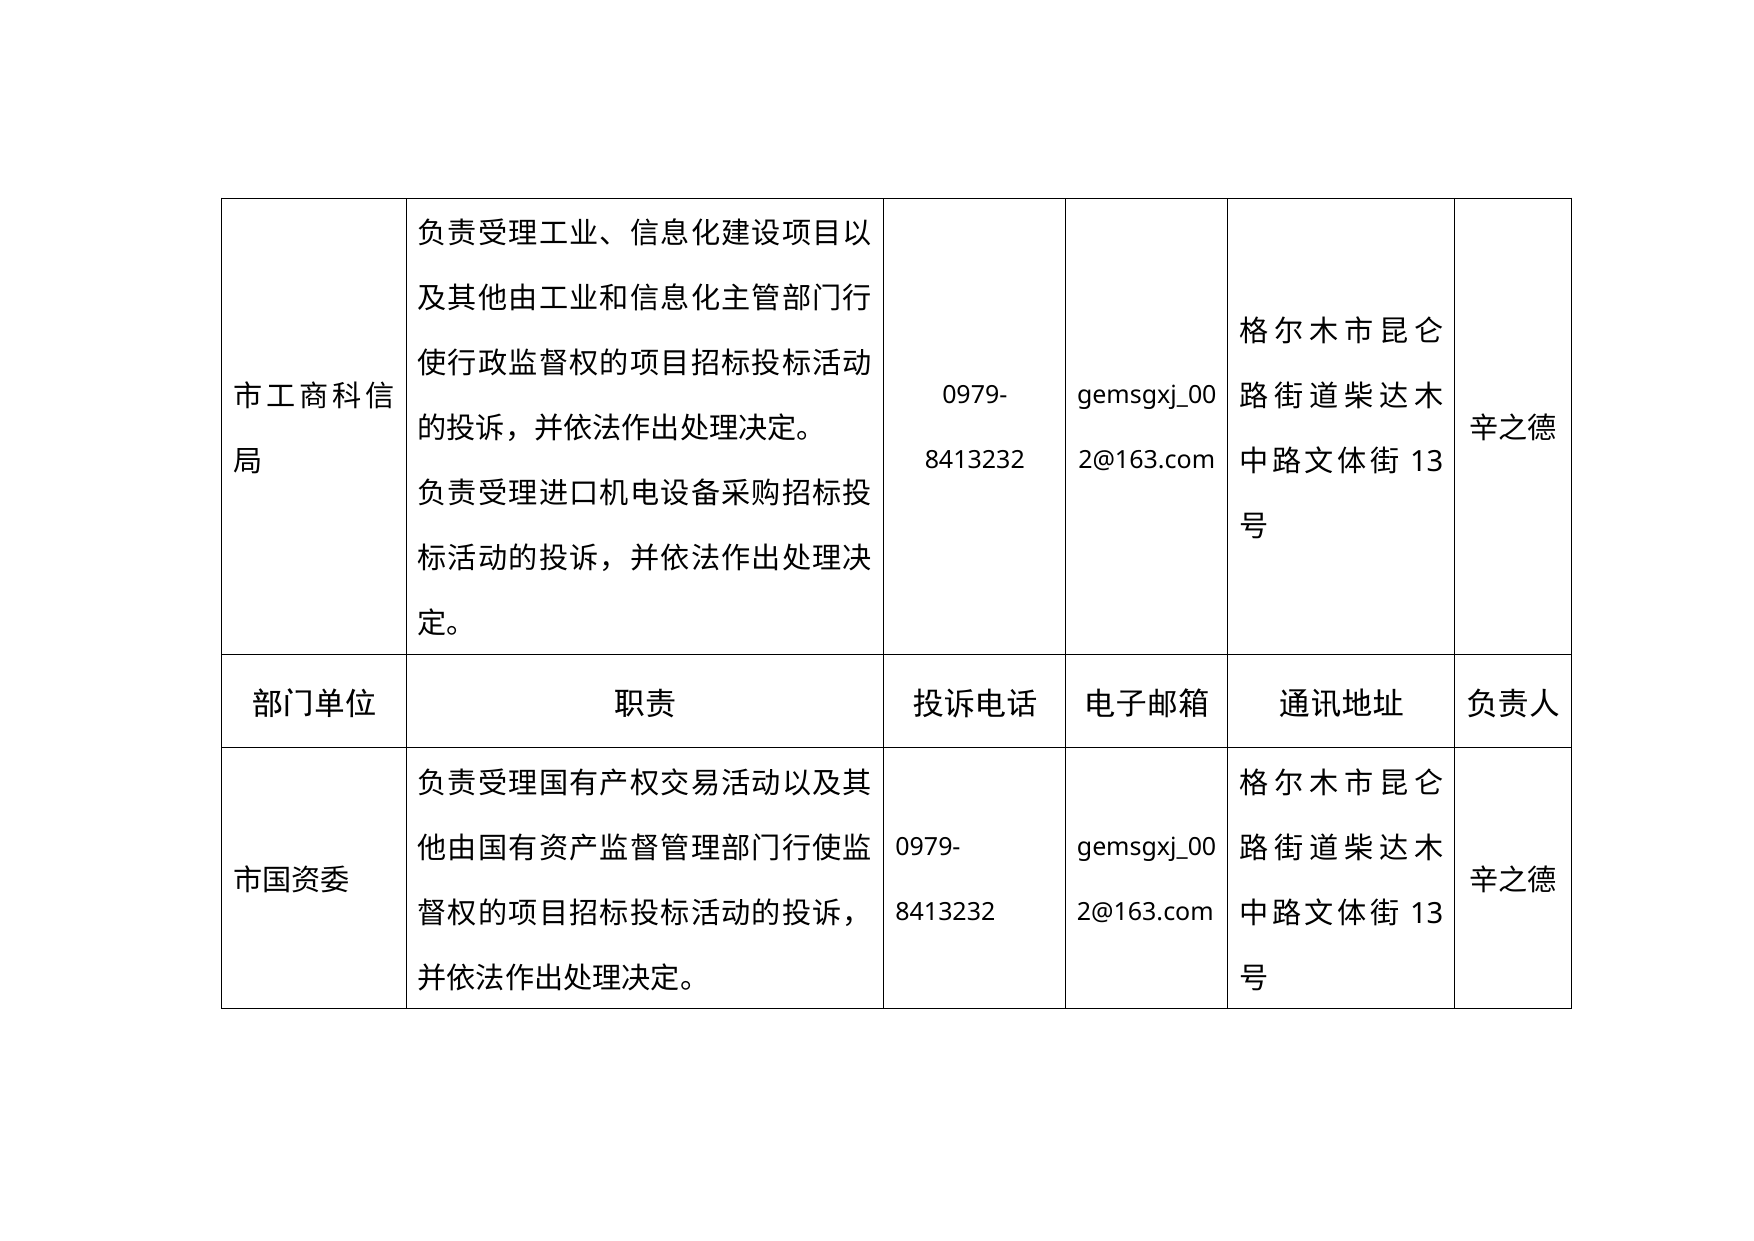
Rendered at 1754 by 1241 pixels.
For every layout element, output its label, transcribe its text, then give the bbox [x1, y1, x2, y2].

table_cell 0979-8413232 [884, 748, 1065, 1008]
table_cell 市国资委 [222, 748, 406, 1008]
table_cell gemsgxj_002@163.com [1066, 199, 1227, 654]
table_cell 市工商科信局 [222, 199, 406, 654]
table_cell 负责人 [1455, 655, 1571, 747]
table_cell 部门单位 [222, 655, 406, 747]
table_cell 职责 [407, 655, 883, 747]
table_cell 投诉电话 [884, 655, 1065, 747]
table_cell 辛之德 [1455, 199, 1571, 654]
table_cell 电子邮箱 [1066, 655, 1227, 747]
table_cell 格尔木市昆仑路街道柴达木中路文体街13号 [1228, 199, 1454, 654]
table_cell 格尔木市昆仑路街道柴达木中路文体街13号 [1228, 748, 1454, 1008]
table_cell 通讯地址 [1228, 655, 1454, 747]
table_cell 负责受理国有产权交易活动以及其他由国有资产监督管理部门行使监督权的项目招标投标活动的投诉，并依法作出处理决定。 [407, 748, 883, 1008]
table_cell 辛之德 [1455, 748, 1571, 1008]
table_cell gemsgxj_002@163.com [1066, 748, 1227, 1008]
table_cell 0979-8413232 [884, 199, 1065, 654]
table_cell 负责受理工业、信息化建设项目以及其他由工业和信息化主管部门行使行政监督权的项目招标投标活动的投诉，并依法作出处理决定。 负责受理进口机电设备采购招标投标活动的投诉，并依法作出处理决定。 [407, 199, 883, 654]
